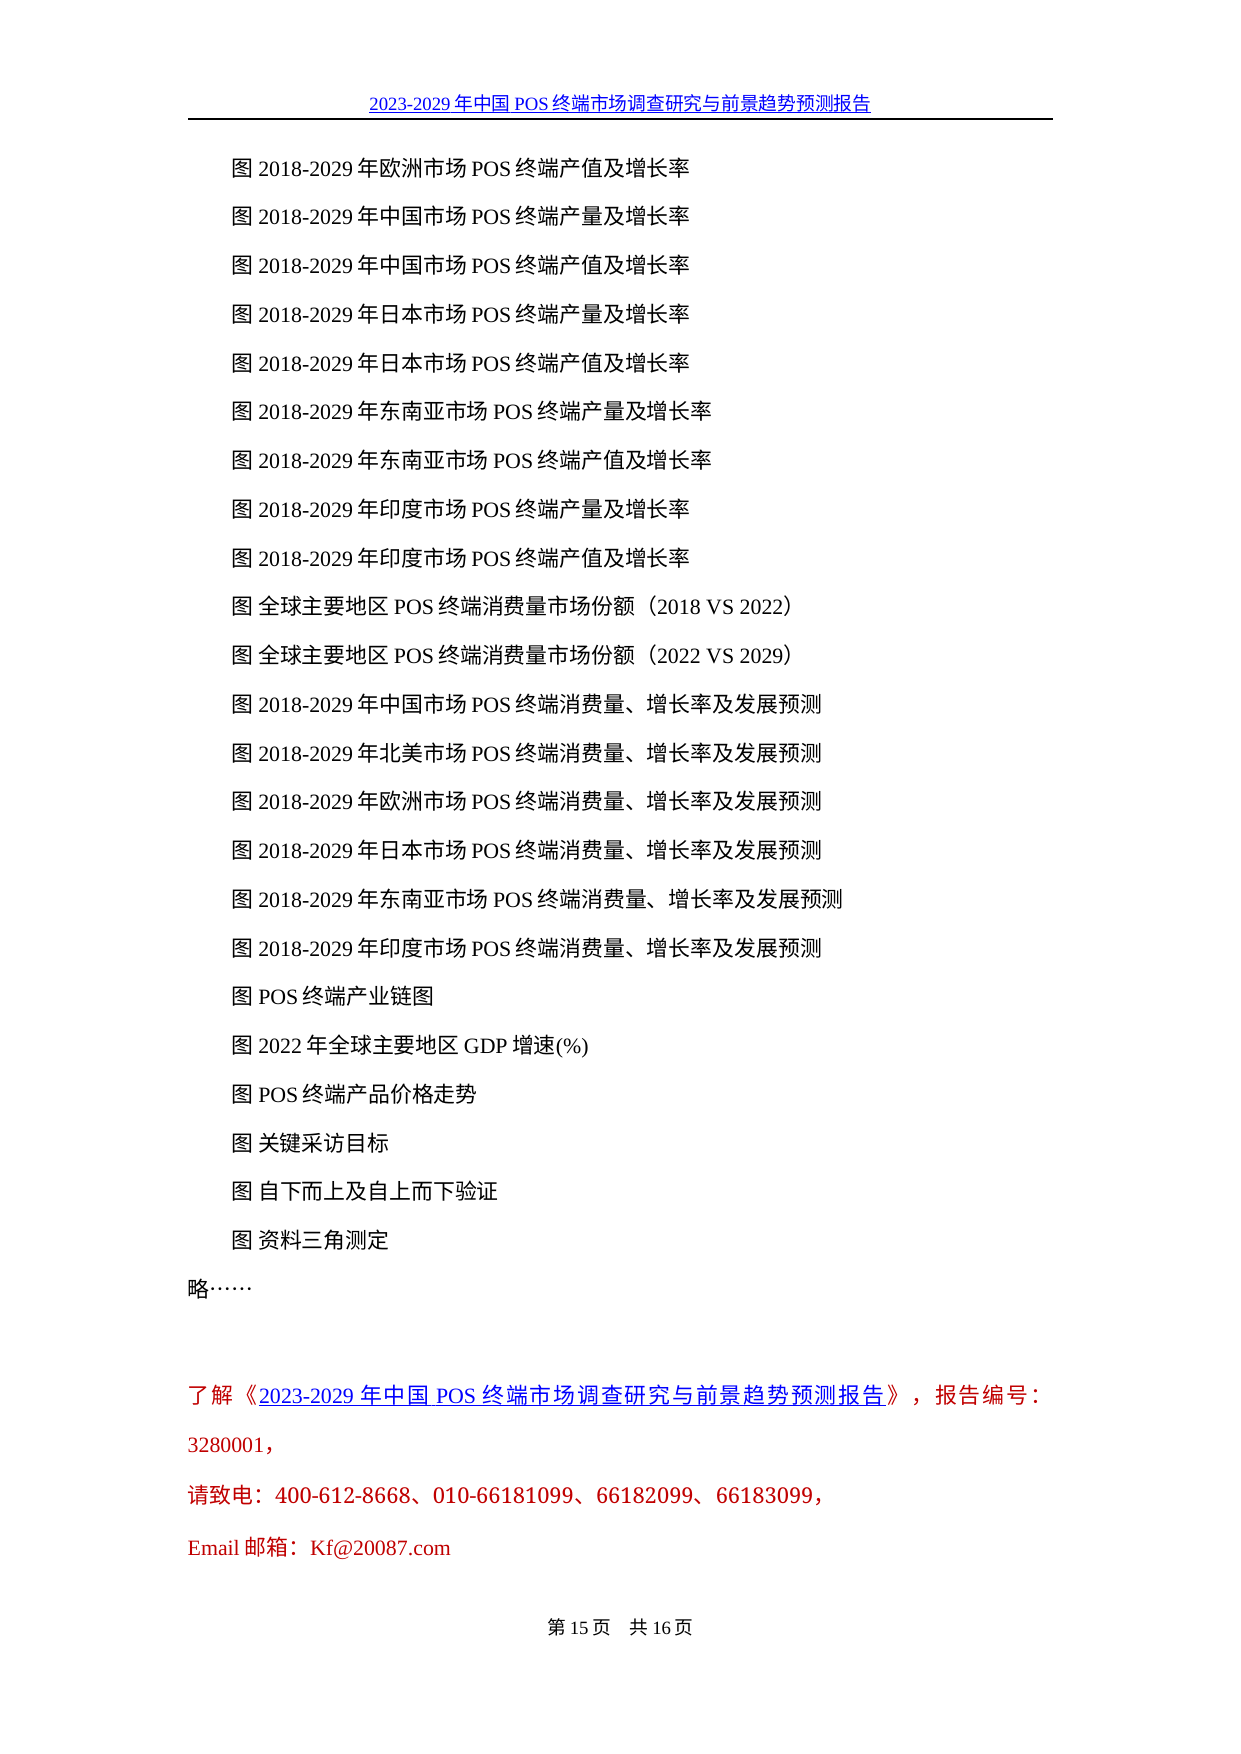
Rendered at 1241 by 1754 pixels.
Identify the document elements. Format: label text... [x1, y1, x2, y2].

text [187, 150, 1053, 1304]
text 了解《2023-2029年中国POS终端市场调查研究与前景趋势预测报告》，报告编号：3280001， [187, 1378, 1053, 1459]
text Email邮箱：Kf@20087.com [187, 1530, 1053, 1562]
text 请致电：400-612-8668、010-66181099、66182099、66183099， [187, 1478, 1053, 1511]
